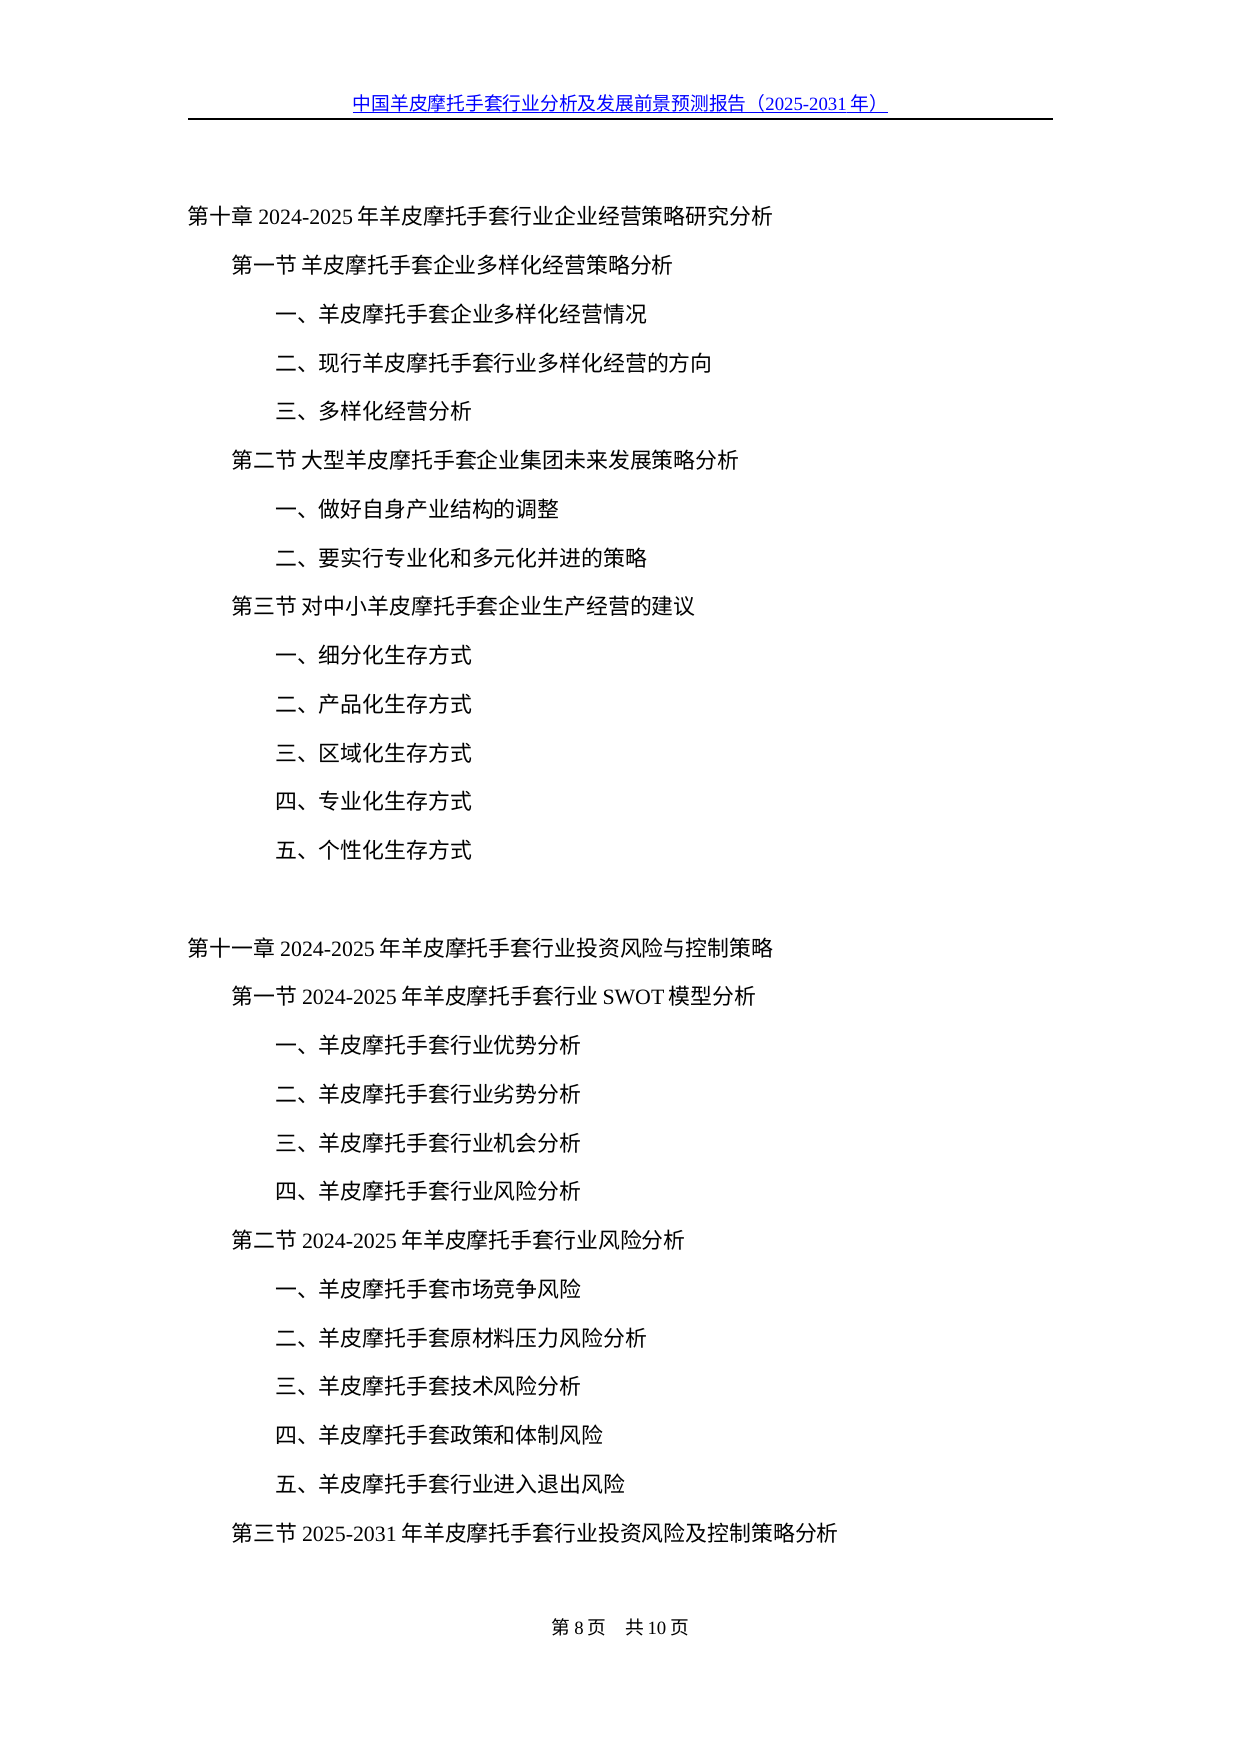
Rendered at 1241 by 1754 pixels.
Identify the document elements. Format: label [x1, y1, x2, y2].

text [187, 150, 1053, 1548]
